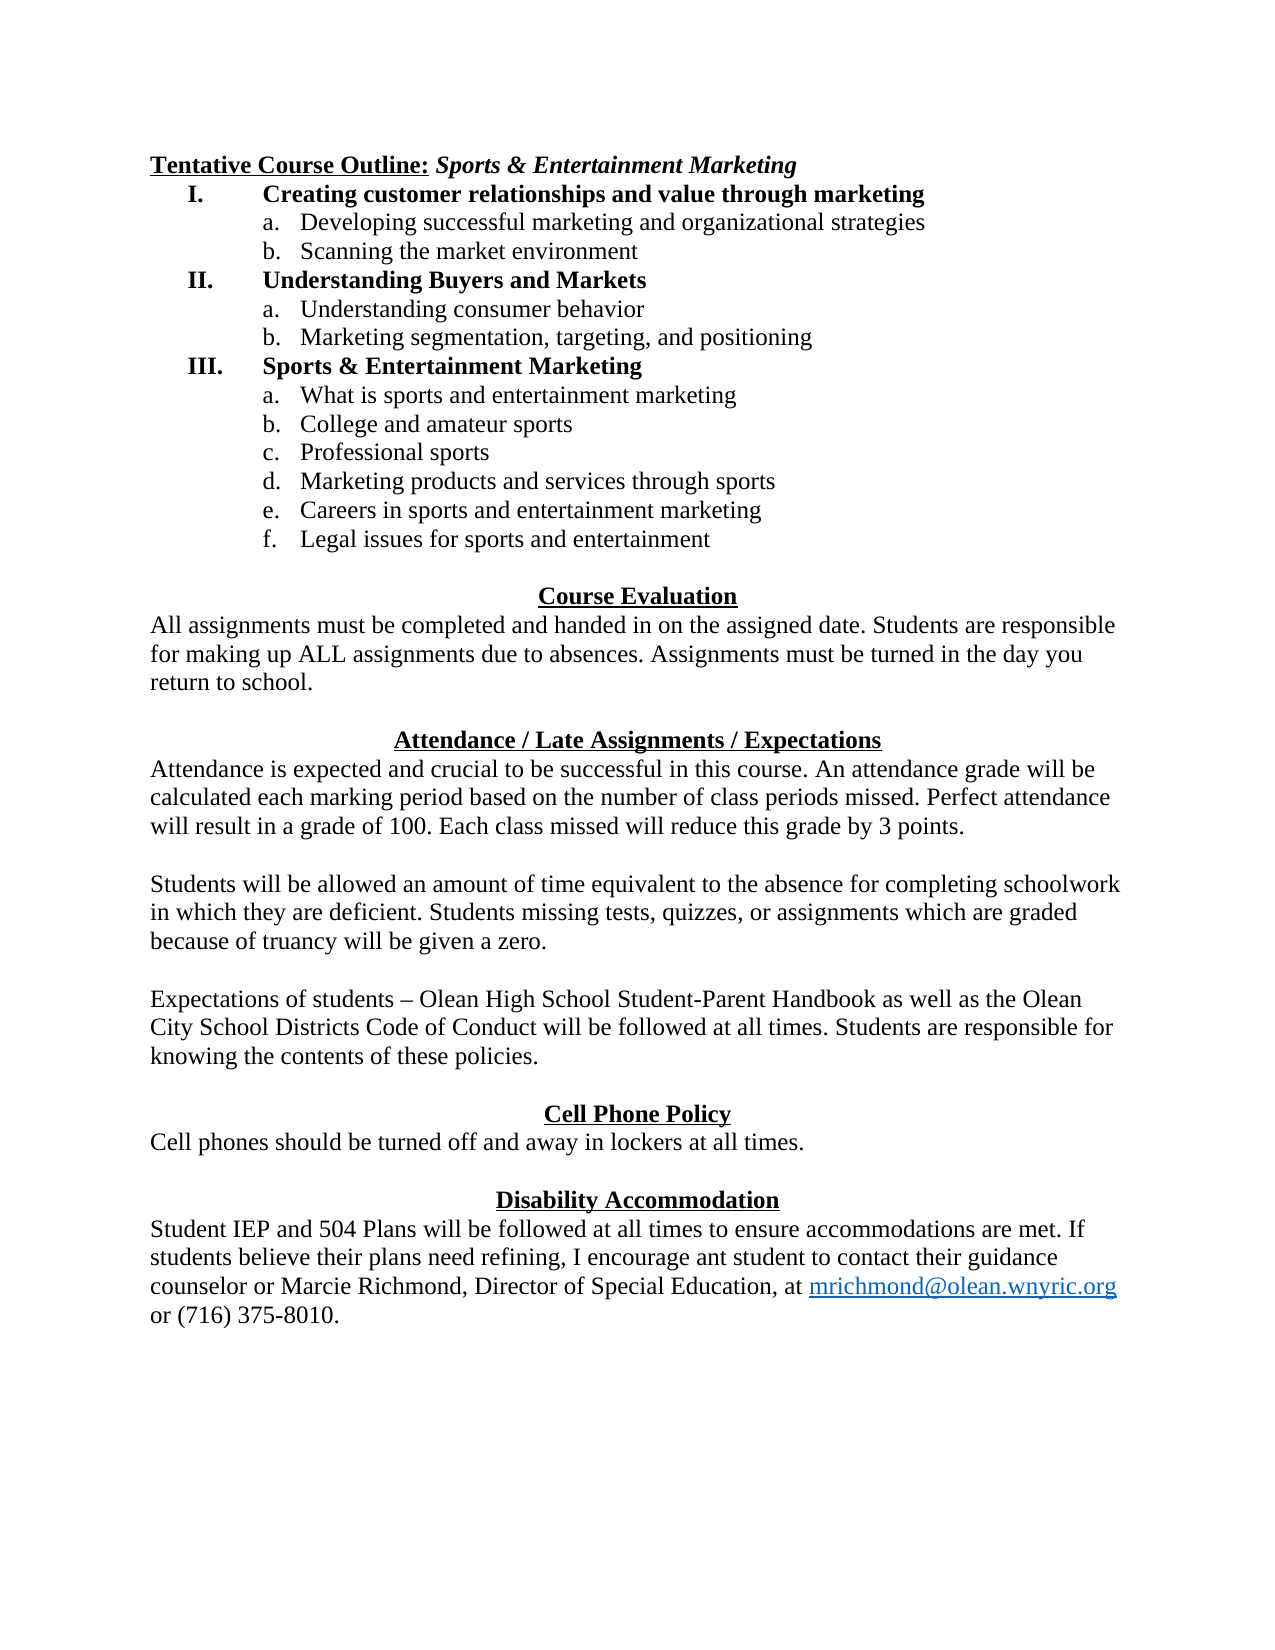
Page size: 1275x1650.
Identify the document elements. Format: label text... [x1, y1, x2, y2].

text Cell Phone Policy [150, 1099, 1125, 1127]
text Students will be allowed an amount of time equivalent to the absence for completing schoolwork in which they are deficient. Students missing tests, quizzes, or assignments which are graded because of truancy will be given a zero. [150, 869, 1125, 955]
list Creating customer relationships and value through marketing [187, 179, 1125, 207]
list Scanning the market environment [262, 236, 1125, 265]
text Course Evaluation [150, 581, 1125, 610]
list Understanding consumer behavior [262, 294, 1125, 322]
text Expectations of students – Olean High School Student-Parent Handbook as well as the Olean City School Districts Code of Conduct will be followed at all times. Students are responsible for knowing the contents of these policies. [150, 984, 1125, 1070]
list Legal issues for sports and entertainment [262, 524, 1125, 552]
text Attendance / Late Assignments / Expectations [150, 725, 1125, 754]
text Attendance is expected and crucial to be successful in this course. An attendance grade will be calculated each marking period based on the number of class periods missed. Perfect attendance will result in a grade of 100. Each class missed will reduce this grade by 3 points. [150, 754, 1125, 840]
list College and amateur sports [262, 409, 1125, 437]
text All assignments must be completed and handed in on the assigned date. Students are responsible for making up ALL assignments due to absences. Assignments must be turned in the day you return to school. [150, 610, 1125, 696]
list Understanding Buyers and Markets [187, 265, 1125, 294]
text Student IEP and 504 Plans will be followed at all times to ensure accommodations are met. If students believe their plans need refining, I encourage ant student to contact their guidance counselor or Marcie Richmond, Director of Special Education, at mrichmond@olean.wnyric.org or (716) 375-8010. [150, 1214, 1125, 1329]
text Disability Accommodation [150, 1185, 1125, 1214]
list Sports & Entertainment Marketing [187, 351, 1125, 380]
list Developing successful marketing and organizational strategies [262, 207, 1125, 236]
list Marketing products and services through sports [262, 466, 1125, 495]
list Marketing segmentation, targeting, and positioning [262, 322, 1125, 351]
text Tentative Course Outline: Sports & Entertainment Marketing [150, 150, 1125, 179]
list Professional sports [262, 437, 1125, 466]
list Careers in sports and entertainment marketing [262, 495, 1125, 524]
list What is sports and entertainment marketing [262, 380, 1125, 409]
text Cell phones should be turned off and away in lockers at all times. [150, 1127, 1125, 1156]
